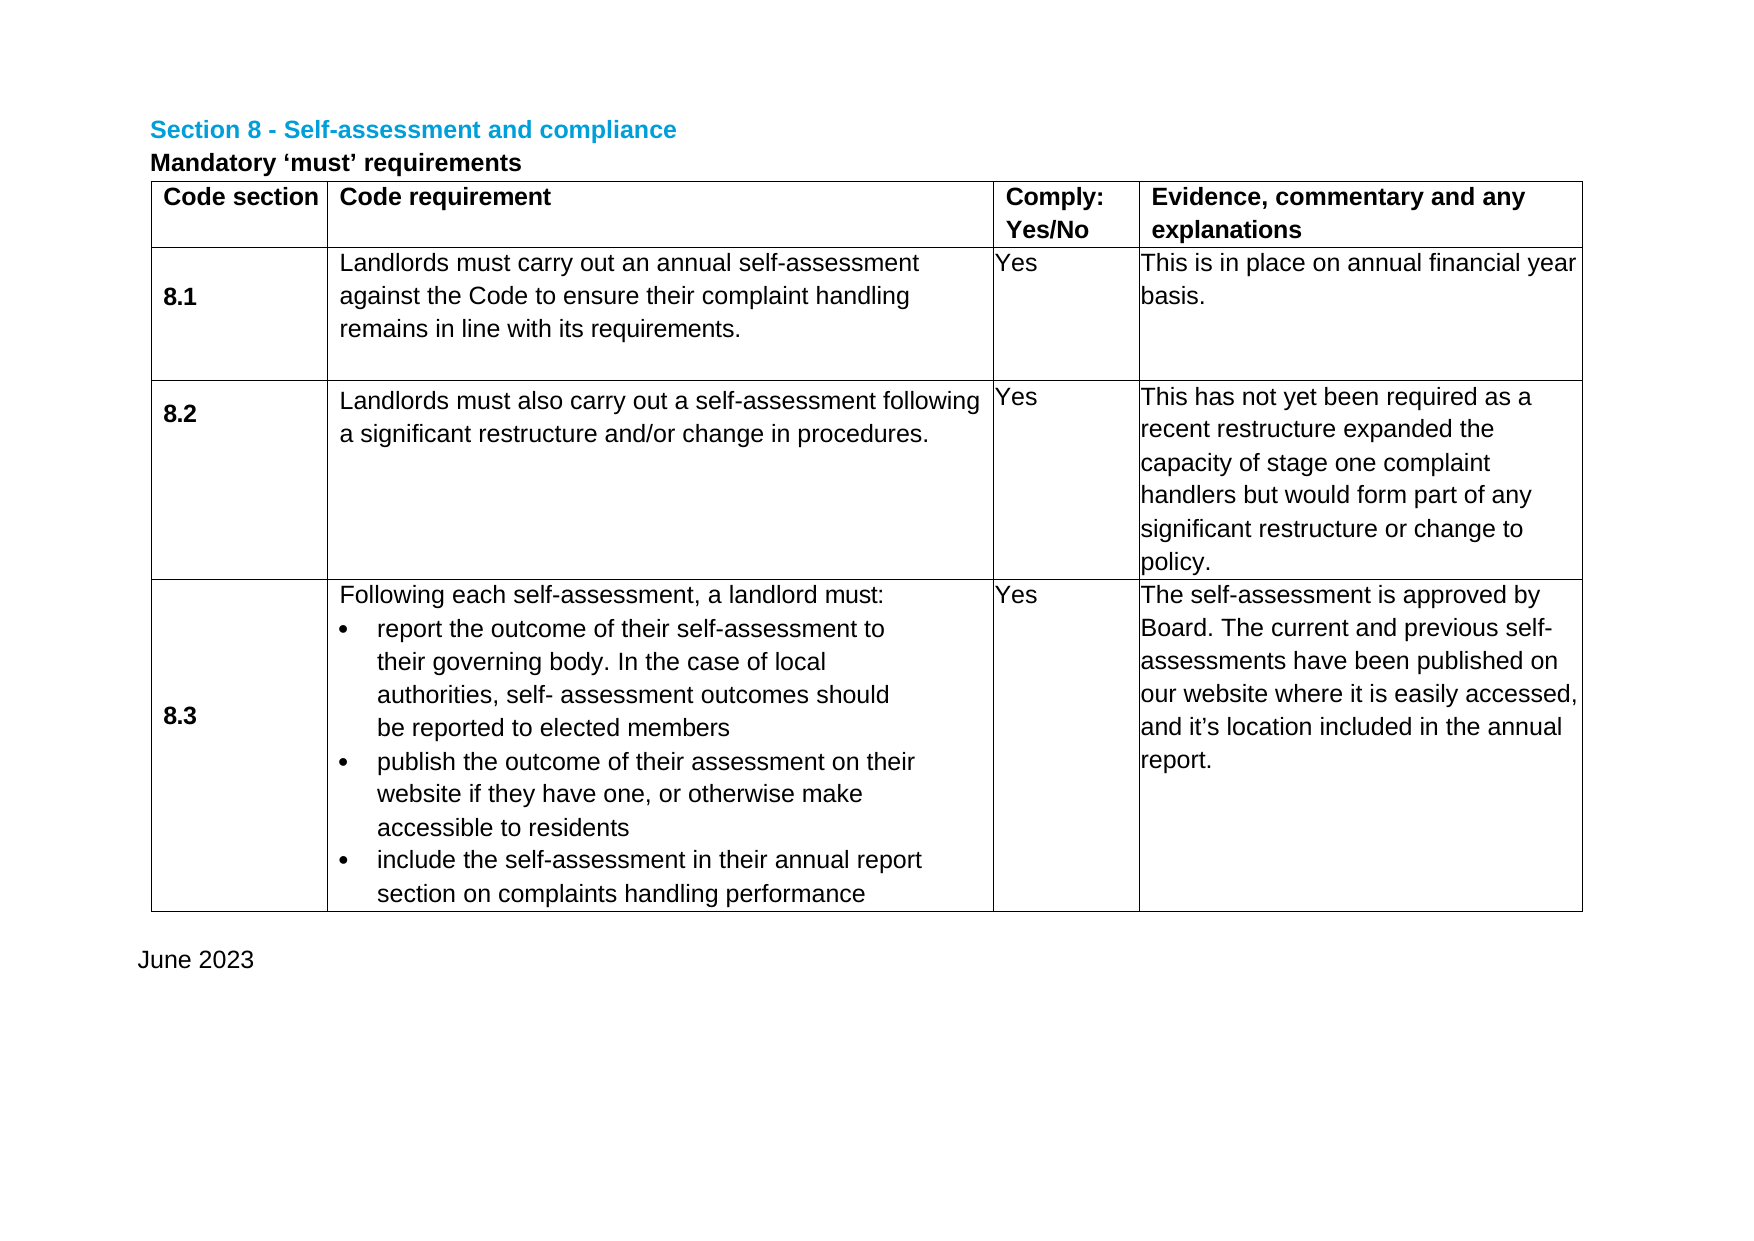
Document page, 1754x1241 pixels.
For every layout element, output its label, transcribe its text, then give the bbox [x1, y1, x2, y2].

table_cell Yes [994, 580, 1139, 911]
table_cell This is in place on annual financial year basis. [1140, 248, 1582, 380]
table_cell Landlords must carry out an annual self-assessment against the Code to ensure their complaint handling remains in line with its requirements. [328, 248, 993, 380]
table_header Code section [152, 182, 327, 247]
table_cell 8.1 [152, 248, 327, 380]
table_header Comply: Yes/No [994, 182, 1139, 247]
table_cell Landlords must also carry out a self-assessment following a significant restructure and/or change in procedures. [328, 381, 993, 579]
table_header Code requirement [328, 182, 993, 247]
table_cell Yes [994, 381, 1139, 579]
table_cell 8.3 [152, 580, 327, 911]
table_header Evidence, commentary and any explanations [1140, 182, 1582, 247]
table_cell This has not yet been required as a recent restructure expanded the capacity of stage one complaint handlers but would form part of any significant restructure or change to policy. [1140, 381, 1582, 579]
table_cell Yes [994, 248, 1139, 380]
text June 2023 [137, 945, 1610, 974]
table_cell The self-assessment is approved by Board. The current and previous self-assessments have been published on our website where it is easily accessed, and it’s location included in the annual report. [1140, 580, 1582, 911]
text Section 8 - Self-assessment and compliance Mandatory ‘must’ requirements [150, 114, 695, 176]
table_cell 8.2 [152, 381, 327, 579]
table_cell Following each self-assessment, a landlord must: report the outcome of their self-assessment to their governing body. In the case of local authorities, self- assessment outcomes should be reported to elected members publish the outcome of their assessment on their website if they have one, or otherwise make accessible to residents include the self-assessment in their annual report section on complaints handling performance [328, 580, 993, 911]
